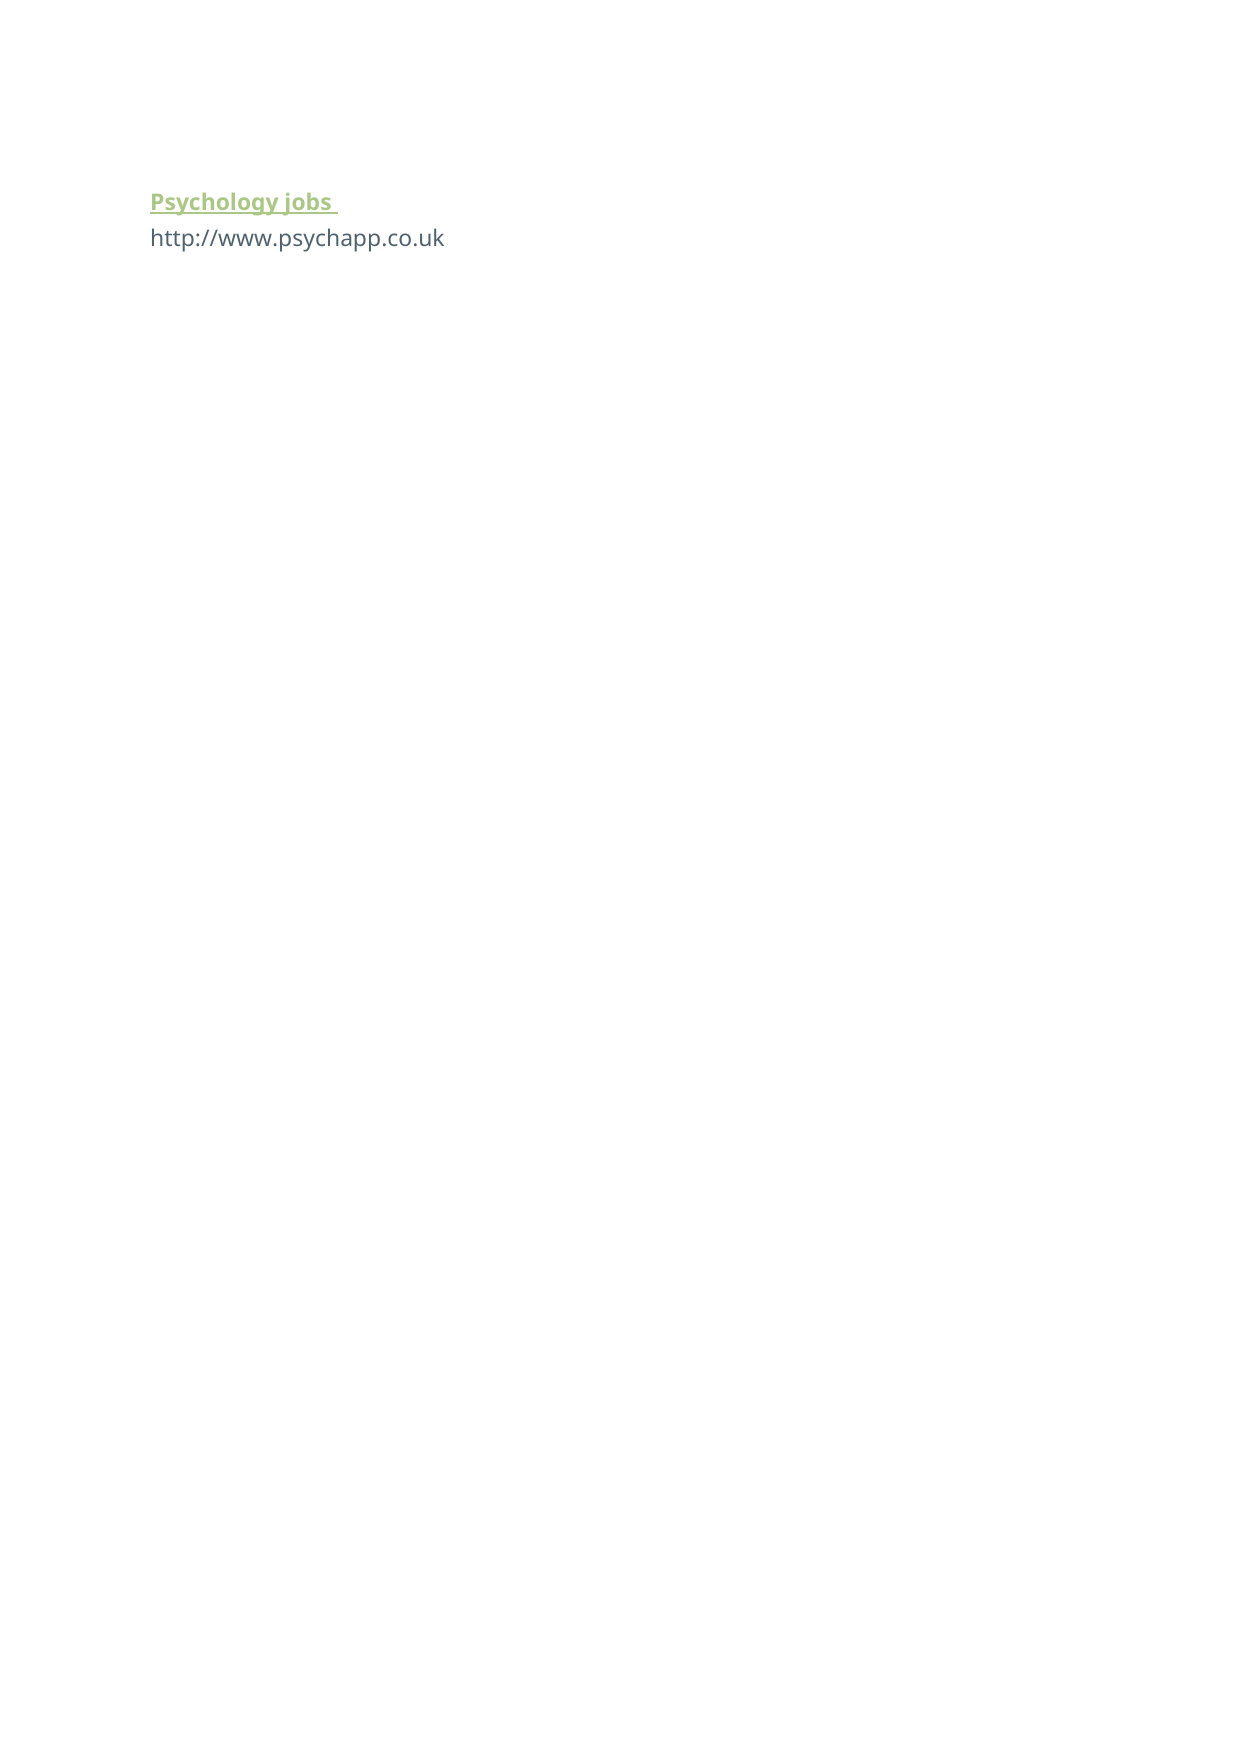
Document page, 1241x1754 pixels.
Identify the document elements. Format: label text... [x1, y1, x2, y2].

list Psychology jobs [150, 186, 1090, 217]
list http://www.psychapp.co.uk [150, 222, 1090, 253]
